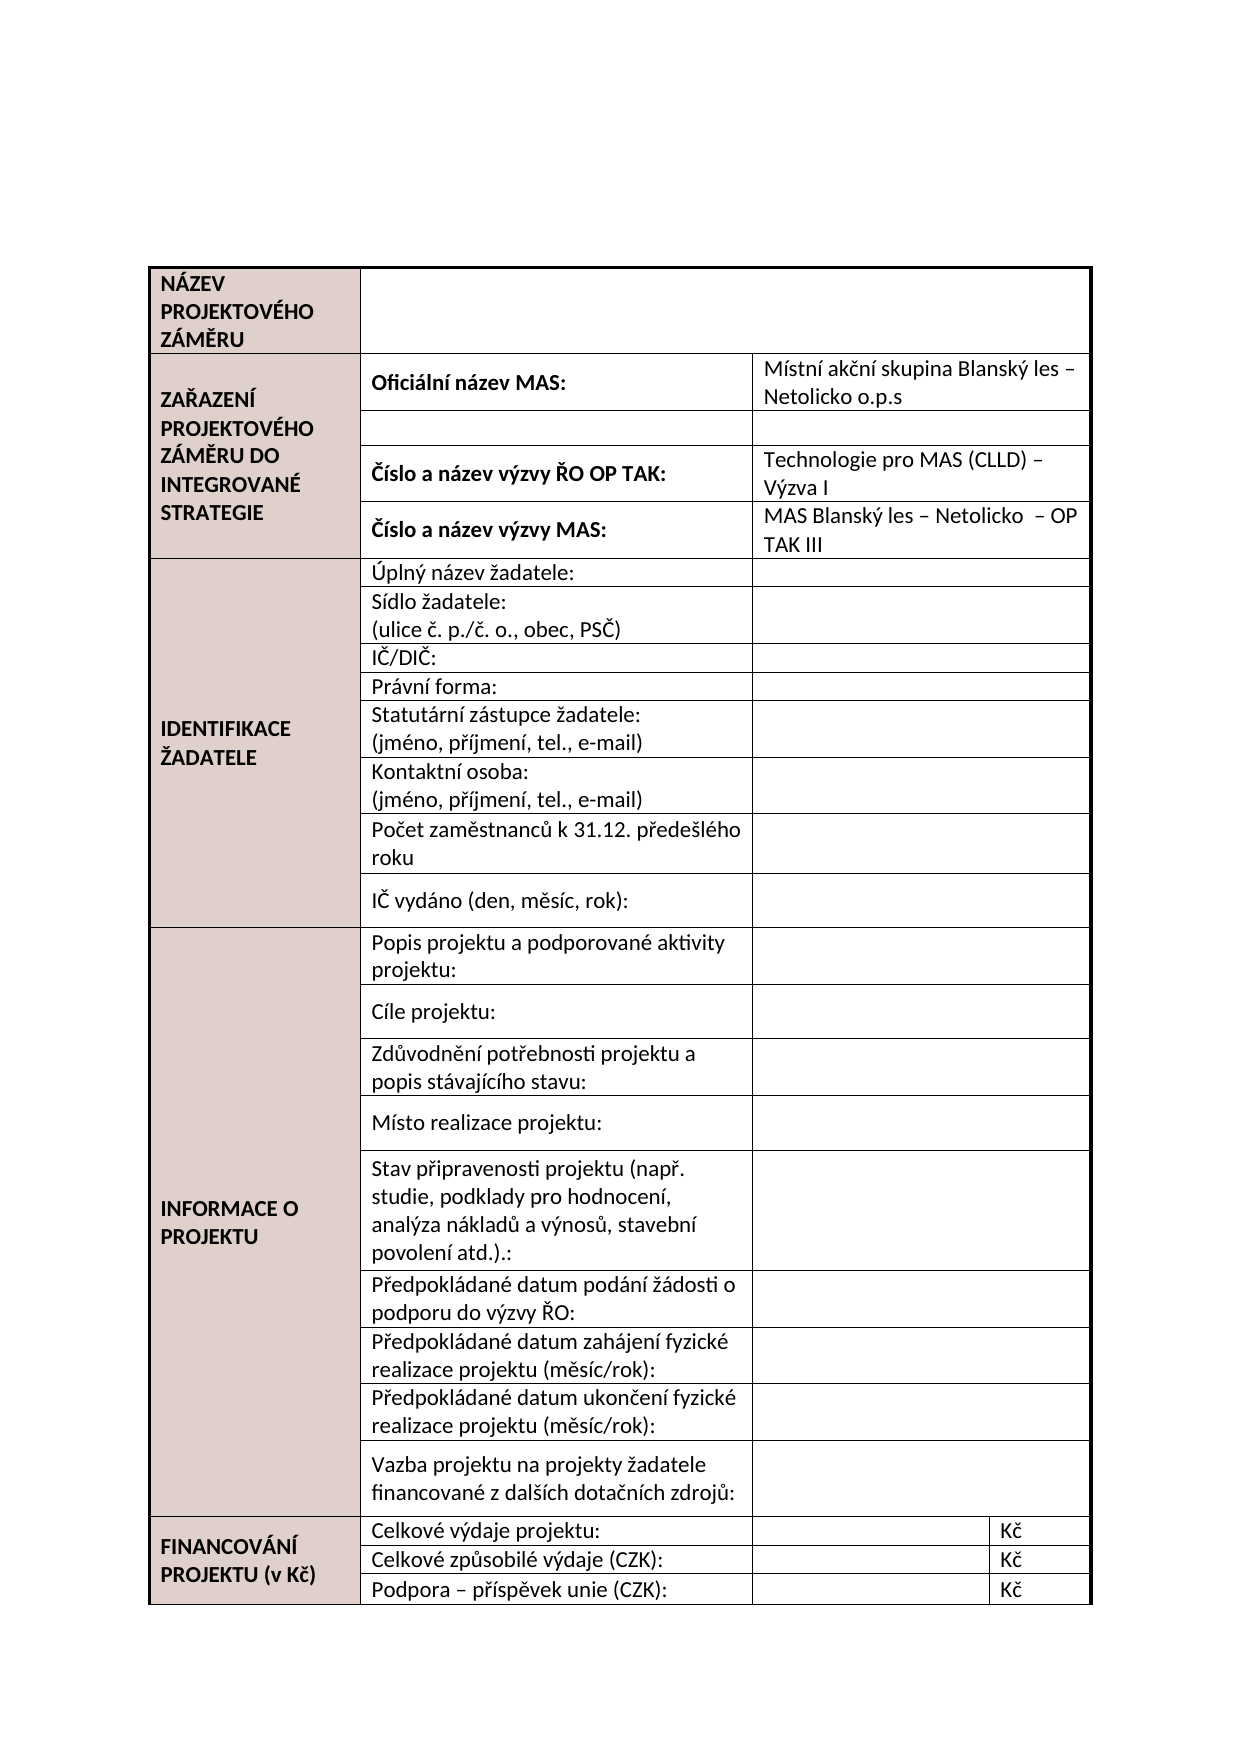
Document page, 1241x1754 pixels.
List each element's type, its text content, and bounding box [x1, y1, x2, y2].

table_cell INFORMACE O PROJEKTU [151, 928, 360, 1516]
table_cell [753, 758, 1089, 813]
table_cell [753, 559, 1089, 586]
table_cell Číslo a název výzvy ŘO OP TAK: [361, 446, 752, 501]
table_cell Předpokládané datum ukončení fyzické realizace projektu (měsíc/rok): [361, 1384, 752, 1439]
table_cell Místní akční skupina Blanský les – Netolicko o.p.s [753, 354, 1089, 410]
table_cell Počet zaměstnanců k 31.12. předešlého roku [361, 814, 752, 872]
table_cell [753, 928, 1089, 984]
table_header NÁZEV PROJEKTOVÉHO ZÁMĚRU [151, 269, 360, 353]
table_cell [753, 1328, 1089, 1383]
table_cell [753, 1517, 989, 1545]
table_cell [753, 411, 1089, 444]
table_cell Celkové výdaje projektu: [361, 1517, 752, 1545]
table_cell [753, 814, 1089, 872]
table_cell Oficiální název MAS: [361, 354, 752, 410]
table_cell [753, 701, 1089, 756]
table_cell Úplný název žadatele: [361, 559, 752, 586]
table_cell Popis projektu a podporované aktivity projektu: [361, 928, 752, 984]
table_cell Kč [990, 1517, 1089, 1545]
table_cell [753, 673, 1089, 700]
table_cell FINANCOVÁNÍ PROJEKTU (v Kč) [151, 1517, 360, 1604]
table_cell Kč [990, 1574, 1089, 1604]
table_cell IDENTIFIKACE ŽADATELE [151, 559, 360, 927]
table_cell [361, 411, 752, 444]
table_cell [753, 1151, 1089, 1270]
table_cell Cíle projektu: [361, 985, 752, 1038]
table_cell Zdůvodnění potřebnosti projektu a popis stávajícího stavu: [361, 1039, 752, 1095]
table_cell Předpokládané datum zahájení fyzické realizace projektu (měsíc/rok): [361, 1328, 752, 1383]
table_cell [753, 644, 1089, 671]
table_cell [753, 1441, 1089, 1516]
table_cell [753, 1546, 989, 1573]
table_cell Kč [990, 1546, 1089, 1573]
table_cell Předpokládané datum podání žádosti o podporu do výzvy ŘO: [361, 1271, 752, 1326]
table_cell Podpora – příspěvek unie (CZK): [361, 1574, 752, 1604]
table_cell [753, 1096, 1089, 1149]
table_cell Kontaktní osoba: (jméno, příjmení, tel., e-mail) [361, 758, 752, 813]
table_cell Stav připravenosti projektu (např. studie, podklady pro hodnocení, analýza nákladů a výnosů, stavební povolení atd.).: [361, 1151, 752, 1270]
table_cell [753, 1384, 1089, 1439]
table_cell Technologie pro MAS (CLLD) – Výzva I [753, 446, 1089, 501]
table_cell Celkové způsobilé výdaje (CZK): [361, 1546, 752, 1573]
table_header [361, 269, 1089, 353]
table_cell Vazba projektu na projekty žadatele financované z dalších dotačních zdrojů: [361, 1441, 752, 1516]
table_cell [753, 1039, 1089, 1095]
table_cell [753, 1574, 989, 1604]
table_cell [753, 985, 1089, 1038]
table_cell IČ vydáno (den, měsíc, rok): [361, 874, 752, 927]
table_cell Sídlo žadatele: (ulice č. p./č. o., obec, PSČ) [361, 587, 752, 643]
table_cell MAS Blanský les – Netolicko – OP TAK III [753, 502, 1089, 558]
table_cell [753, 587, 1089, 643]
table_cell IČ/DIČ: [361, 644, 752, 671]
table_cell Číslo a název výzvy MAS: [361, 502, 752, 558]
table_cell Statutární zástupce žadatele: (jméno, příjmení, tel., e-mail) [361, 701, 752, 756]
table_cell Právní forma: [361, 673, 752, 700]
table_cell [753, 1271, 1089, 1326]
table_cell Místo realizace projektu: [361, 1096, 752, 1149]
table_cell [753, 874, 1089, 927]
table_cell ZAŘAZENÍ PROJEKTOVÉHO ZÁMĚRU DO INTEGROVANÉ STRATEGIE [151, 354, 360, 558]
